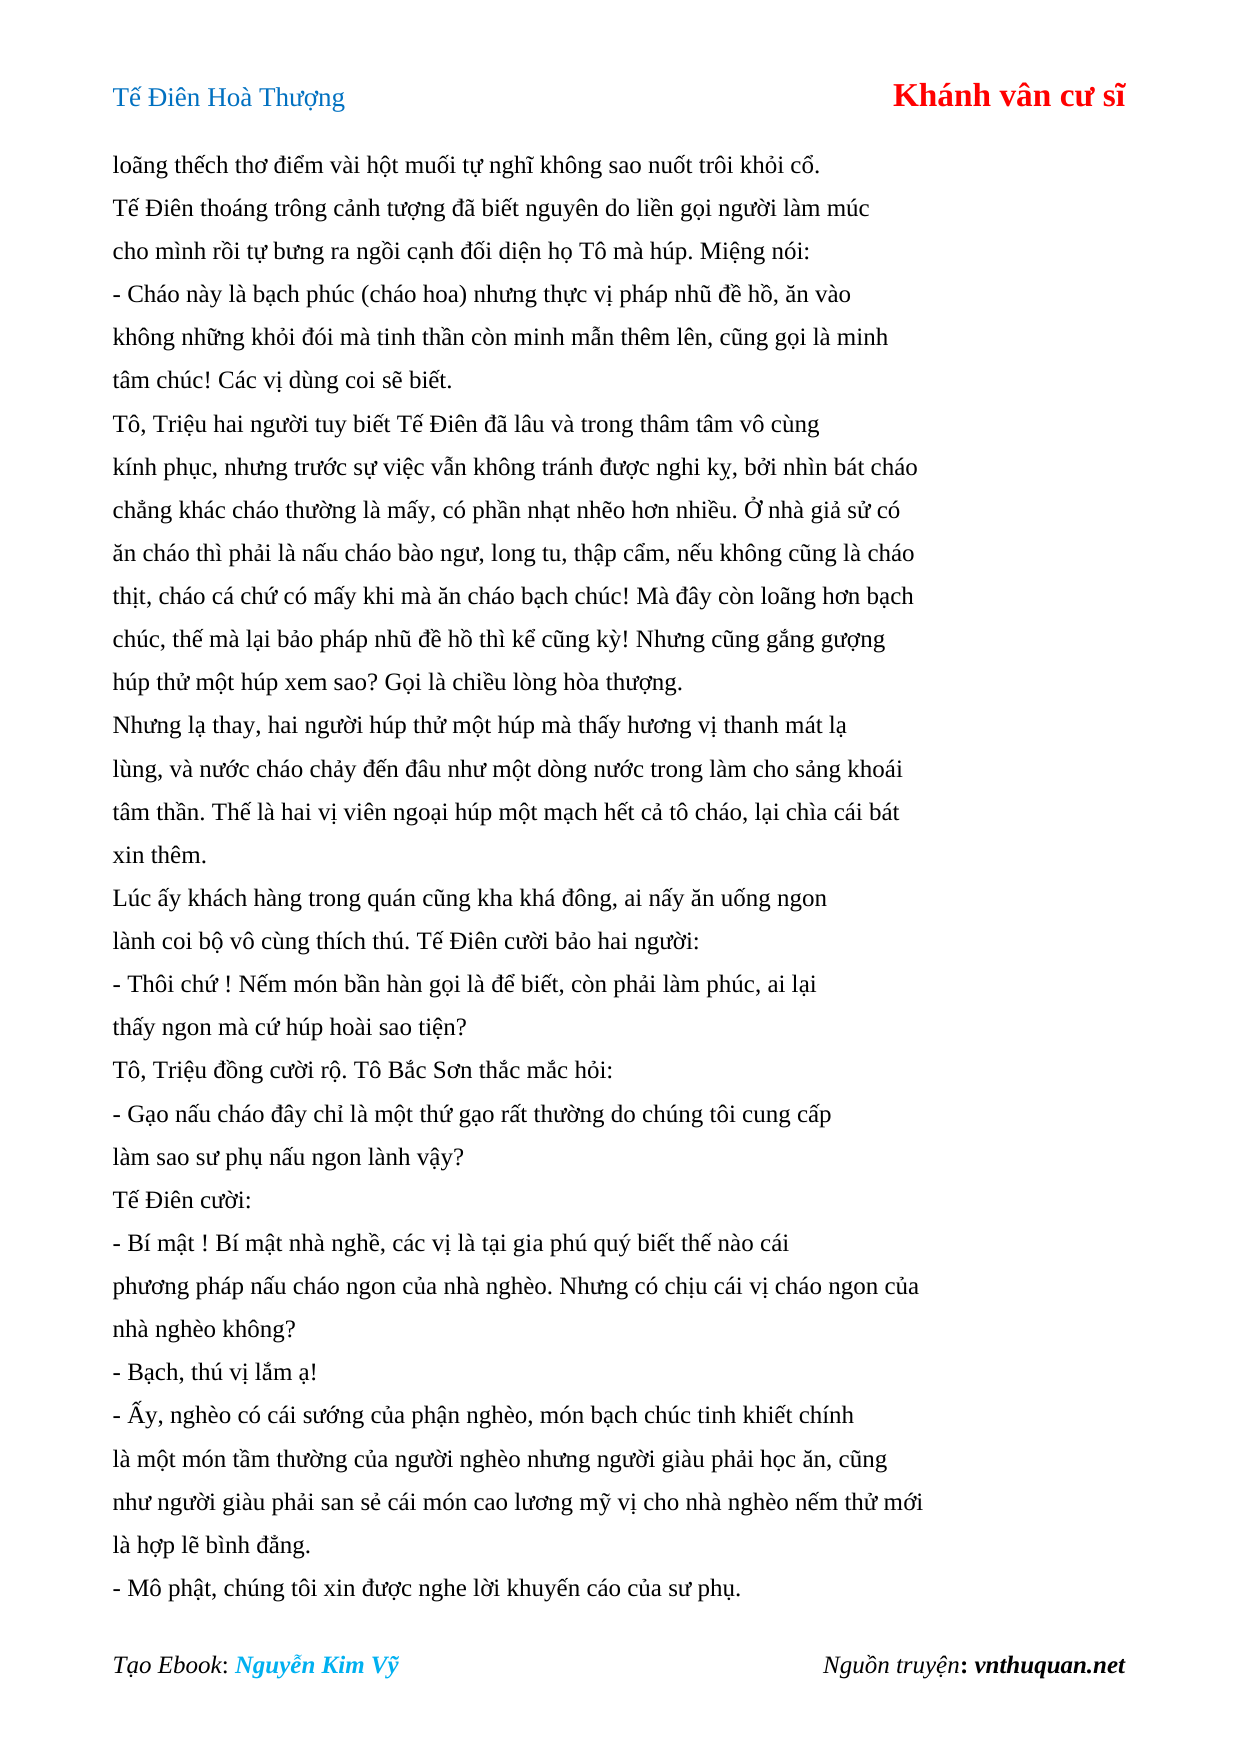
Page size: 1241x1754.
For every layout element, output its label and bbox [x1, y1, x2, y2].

text [112, 150, 1128, 1602]
